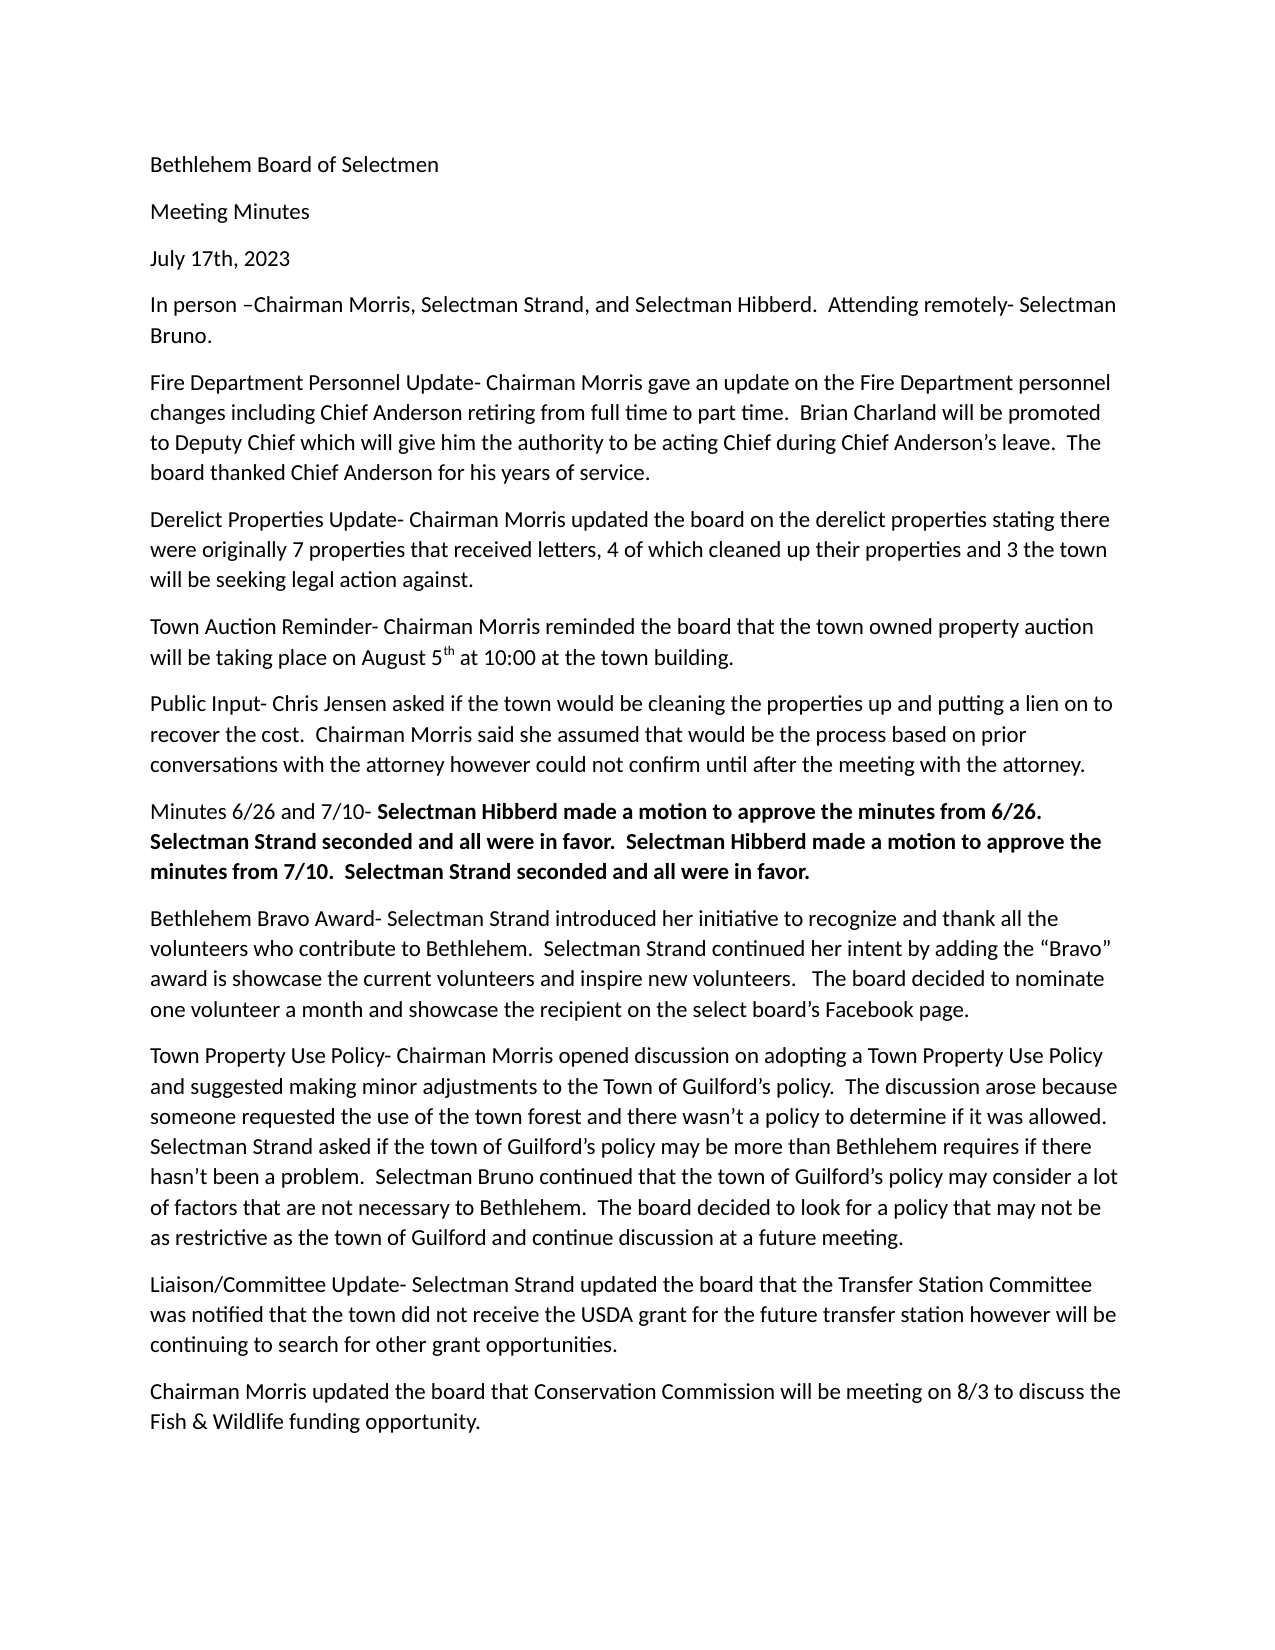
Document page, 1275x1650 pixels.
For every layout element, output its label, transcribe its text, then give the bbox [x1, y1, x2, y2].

text Town Auction Reminder- Chairman Morris reminded the board that the town owned property auction will be taking place on August 5th at 10:00 at the town building. [150, 612, 1125, 671]
text Liaison/Committee Update- Selectman Strand updated the board that the Transfer Station Committee was notified that the town did not receive the USDA grant for the future transfer station however will be continuing to search for other grant opportunities. [150, 1270, 1125, 1358]
text Chairman Morris updated the board that Conservation Commission will be meeting on 8/3 to discuss the Fish & Wildlife funding opportunity. [150, 1377, 1125, 1435]
text Fire Department Personnel Update- Chairman Morris gave an update on the Fire Department personnel changes including Chief Anderson retiring from full time to part time. Brian Charland will be promoted to Deputy Chief which will give him the authority to be acting Chief during Chief Anderson’s leave. The board thanked Chief Anderson for his years of service. [150, 368, 1125, 486]
text Public Input- Chris Jensen asked if the town would be cleaning the properties up and putting a lien on to recover the cost. Chairman Morris said she assumed that would be the process based on prior conversations with the attorney however could not confirm until after the meeting with the attorney. [150, 689, 1125, 778]
text In person –Chairman Morris, Selectman Strand, and Selectman Hibberd. Attending remotely- Selectman Bruno. [150, 291, 1125, 349]
text Bethlehem Bravo Award- Selectman Strand introduced her initiative to recognize and thank all the volunteers who contribute to Bethlehem. Selectman Strand continued her intent by adding the “Bravo” award is showcase the current volunteers and inspire new volunteers. The board decided to nominate one volunteer a month and showcase the recipient on the select board’s Facebook page. [150, 904, 1125, 1023]
text Derelict Properties Update- Chairman Morris updated the board on the derelict properties stating there were originally 7 properties that received letters, 4 of which cleaned up their properties and 3 the town will be seeking legal action against. [150, 505, 1125, 594]
text Minutes 6/26 and 7/10- Selectman Hibberd made a motion to approve the minutes from 6/26. Selectman Strand seconded and all were in favor. Selectman Hibberd made a motion to approve the minutes from 7/10. Selectman Strand seconded and all were in favor. [150, 797, 1125, 885]
text Town Property Use Policy- Chairman Morris opened discussion on adopting a Town Property Use Policy and suggested making minor adjustments to the Town of Guilford’s policy. The discussion arose because someone requested the use of the town forest and there wasn’t a policy to determine if it was allowed. Selectman Strand asked if the town of Guilford’s policy may be more than Bethlehem requires if there hasn’t been a problem. Selectman Bruno continued that the town of Guilford’s policy may consider a lot of factors that are not necessary to Bethlehem. The board decided to look for a policy that may not be as restrictive as the town of Guilford and continue discussion at a future meeting. [150, 1042, 1125, 1251]
text July 17th, 2023 [150, 244, 1125, 272]
text Meeting Minutes [150, 197, 1125, 225]
text Bethlehem Board of Selectmen [150, 150, 1125, 178]
